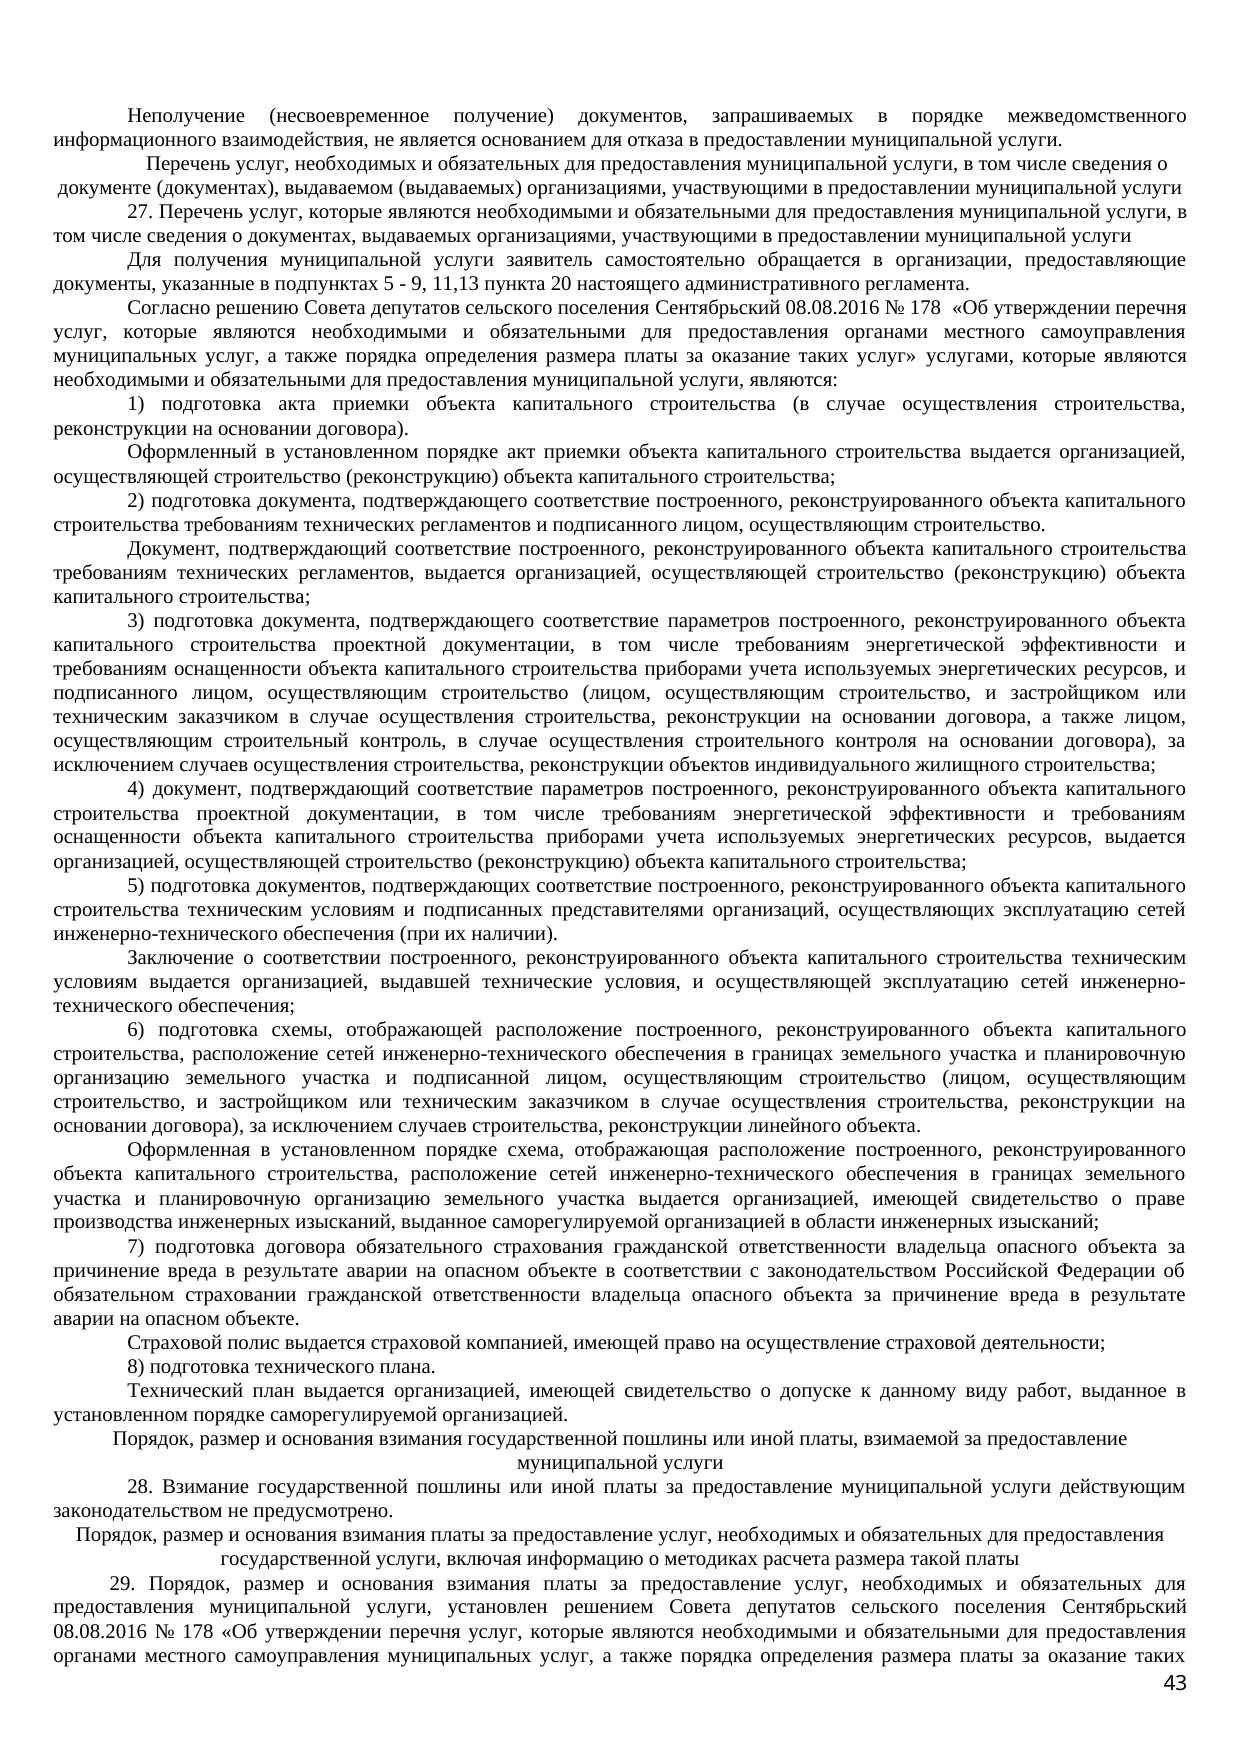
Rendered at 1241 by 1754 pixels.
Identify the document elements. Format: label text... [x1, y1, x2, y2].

text Оформленный в установленном порядке акт приемки объекта капитального строительства выдается организацией, осуществляющей строительство (реконструкцию) объекта капитального строительства; [53, 439, 1187, 488]
text 7) подготовка договора обязательного страхования гражданской ответственности владельца опасного объекта за причинение вреда в результате аварии на опасном объекте в соответствии с законодательством Российской Федерации об обязательном страховании гражданской ответственности владельца опасного объекта за причинение вреда в результате аварии на опасном объекте. [53, 1233, 1187, 1330]
text 27. Перечень услуг, которые являются необходимыми и обязательными для предоставления муниципальной услуги, в том числе сведения о документах, выдаваемых организациями, участвующими в предоставлении муниципальной услуги [53, 199, 1187, 247]
text Оформленная в установленном порядке схема, отображающая расположение построенного, реконструированного объекта капитального строительства, расположение сетей инженерно-технического обеспечения в границах земельного участка и планировочную организацию земельного участка выдается организацией, имеющей свидетельство о праве производства инженерных изысканий, выданное саморегулируемой организацией в области инженерных изысканий; [53, 1137, 1187, 1233]
text 2) подготовка документа, подтверждающего соответствие построенного, реконструированного объекта капитального строительства требованиям технических регламентов и подписанного лицом, осуществляющим строительство. [53, 488, 1187, 536]
text 8) подготовка технического плана. [53, 1354, 1187, 1378]
text Порядок, размер и основания взимания платы за предоставление услуг, необходимых и обязательных для предоставления государственной услуги, включая информацию о методиках расчета размера такой платы [53, 1522, 1187, 1570]
text 6) подготовка схемы, отображающей расположение построенного, реконструированного объекта капитального строительства, расположение сетей инженерно-технического обеспечения в границах земельного участка и планировочную организацию земельного участка и подписанной лицом, осуществляющим строительство (лицом, осуществляющим строительство, и застройщиком или техническим заказчиком в случае осуществления строительства, реконструкции на основании договора), за исключением случаев строительства, реконструкции линейного объекта. [53, 1017, 1187, 1137]
text 28. Взимание государственной пошлины или иной платы за предоставление муниципальной услуги действующим законодательством не предусмотрено. [53, 1474, 1187, 1522]
text Перечень услуг, необходимых и обязательных для предоставления муниципальной услуги, в том числе сведения о документе (документах), выдаваемом (выдаваемых) организациями, участвующими в предоставлении муниципальной услуги [53, 151, 1187, 199]
text 3) подготовка документа, подтверждающего соответствие параметров построенного, реконструированного объекта капитального строительства проектной документации, в том числе требованиям энергетической эффективности и требованиям оснащенности объекта капитального строительства приборами учета используемых энергетических ресурсов, и подписанного лицом, осуществляющим строительство (лицом, осуществляющим строительство, и застройщиком или техническим заказчиком в случае осуществления строительства, реконструкции на основании договора, а также лицом, осуществляющим строительный контроль, в случае осуществления строительного контроля на основании договора), за исключением случаев осуществления строительства, реконструкции объектов индивидуального жилищного строительства; [53, 608, 1187, 776]
text Неполучение (несвоевременное получение) документов, запрашиваемых в порядке межведомственного информационного взаимодействия, не является основанием для отказа в предоставлении муниципальной услуги. [53, 103, 1187, 151]
text Заключение о соответствии построенного, реконструированного объекта капитального строительства техническим условиям выдается организацией, выдавшей технические условия, и осуществляющей эксплуатацию сетей инженерно-технического обеспечения; [53, 945, 1187, 1017]
text Для получения муниципальной услуги заявитель самостоятельно обращается в организации, предоставляющие документы, указанные в подпунктах 5 - 9, 11,13 пункта 20 настоящего административного регламента. [53, 247, 1187, 295]
text 1) подготовка акта приемки объекта капитального строительства (в случае осуществления строительства, реконструкции на основании договора). [53, 391, 1187, 439]
text Порядок, размер и основания взимания государственной пошлины или иной платы, взимаемой за предоставление муниципальной услуги [53, 1426, 1187, 1474]
text Страховой полис выдается страховой компанией, имеющей право на осуществление страховой деятельности; [53, 1330, 1187, 1354]
text Технический план выдается организацией, имеющей свидетельство о допуске к данному виду работ, выданное в установленном порядке саморегулируемой организацией. [53, 1378, 1187, 1426]
text 4) документ, подтверждающий соответствие параметров построенного, реконструированного объекта капитального строительства проектной документации, в том числе требованиям энергетической эффективности и требованиям оснащенности объекта капитального строительства приборами учета используемых энергетических ресурсов, выдается организацией, осуществляющей строительство (реконструкцию) объекта капитального строительства; [53, 776, 1187, 873]
text 5) подготовка документов, подтверждающих соответствие построенного, реконструированного объекта капитального строительства техническим условиям и подписанных представителями организаций, осуществляющих эксплуатацию сетей инженерно-технического обеспечения (при их наличии). [53, 873, 1187, 945]
text Документ, подтверждающий соответствие построенного, реконструированного объекта капитального строительства требованиям технических регламентов, выдается организацией, осуществляющей строительство (реконструкцию) объекта капитального строительства; [53, 536, 1187, 608]
text Согласно решению Совета депутатов сельского поселения Сентябрьский 08.08.2016 № 178 «Об утверждении перечня услуг, которые являются необходимыми и обязательными для предоставления органами местного самоуправления муниципальных услуг, а также порядка определения размера платы за оказание таких услуг» услугами, которые являются необходимыми и обязательными для предоставления муниципальной услуги, являются: [53, 295, 1187, 391]
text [53, 1570, 1187, 1667]
